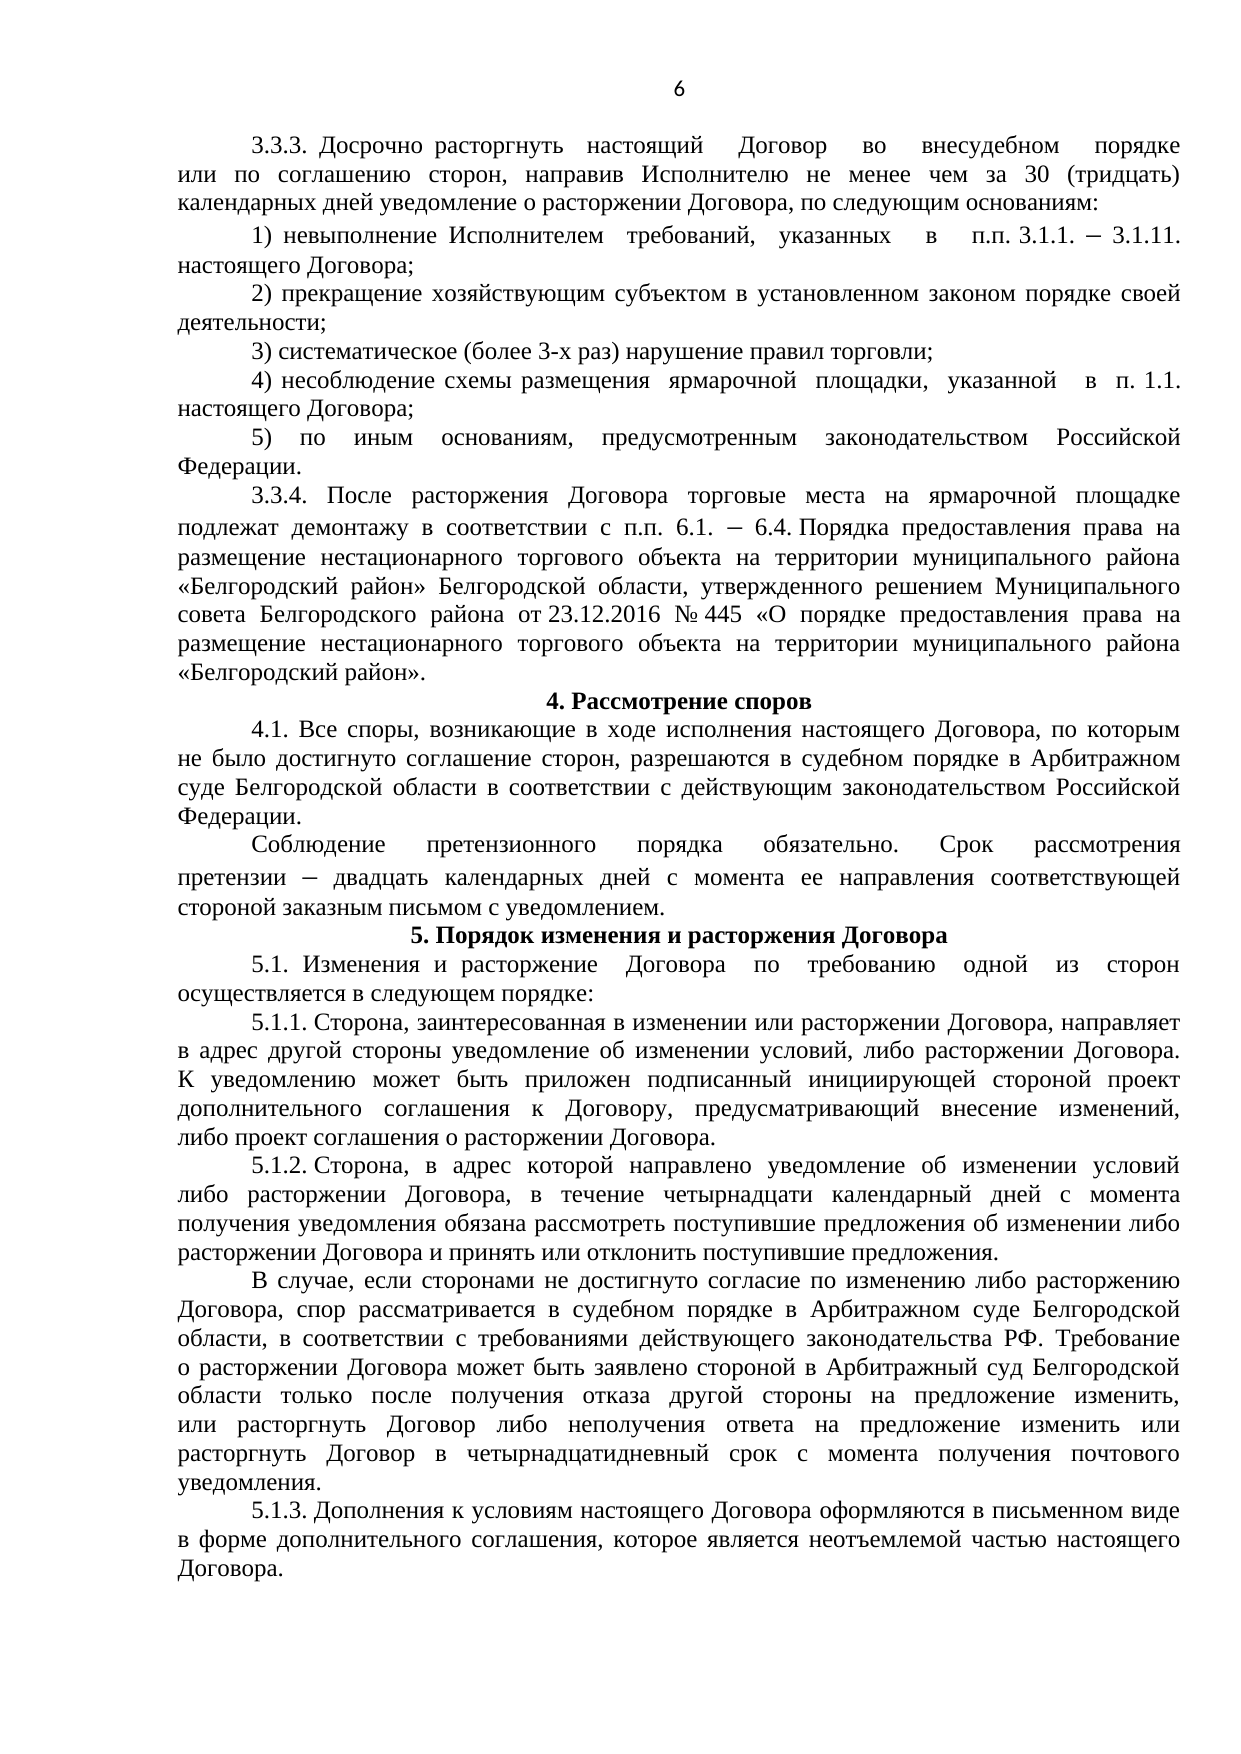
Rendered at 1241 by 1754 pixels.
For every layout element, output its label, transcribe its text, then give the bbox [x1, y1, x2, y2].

text Соблюдение претензионного порядка обязательно. Срок рассмотрения претензии – двадцать календарных дней с момента ее направления соответствующей стороной заказным письмом с уведомлением. [177, 829, 1181, 921]
text 3) систематическое (более 3-х раз) нарушение правил торговли; [177, 336, 1181, 365]
text 1) невыполнение Исполнителем требований, указанных в п.п. 3.1.1. – 3.1.11. настоящего Договора; [177, 216, 1181, 278]
text 3.3.4. После расторжения Договора торговые места на ярмарочной площадке подлежат демонтажу в соответствии с п.п. 6.1. – 6.4. Порядка предоставления права на размещение нестационарного торгового объекта на территории муниципального района «Белгородский район» Белгородской области, утвержденного решением Муниципального совета Белгородского района от 23.12.2016 № 445 «О порядке предоставления права на размещение нестационарного торгового объекта на территории муниципального района «Белгородский район». [177, 480, 1181, 686]
text 4. Рассмотрение споров [177, 686, 1181, 714]
text 5.1.3. Дополнения к условиям настоящего Договора оформляются в письменном виде в форме дополнительного соглашения, которое является неотъемлемой частью настоящего Договора. [177, 1496, 1181, 1582]
text 2) прекращение хозяйствующим субъектом в установленном законом порядке своей деятельности; [177, 278, 1181, 336]
text 5.1. Изменения и расторжение Договора по требованию одной из сторон осуществляется в следующем порядке: [177, 949, 1181, 1007]
text 5) по иным основаниям, предусмотренным законодательством Российской Федерации. [177, 422, 1181, 480]
text 4) несоблюдение схемы размещения ярмарочной площадки, указанной в п. 1.1. настоящего Договора; [177, 365, 1181, 422]
text В случае, если сторонами не достигнуто согласие по изменению либо расторжению Договора, спор рассматривается в судебном порядке в Арбитражном суде Белгородской области, в соответствии с требованиями действующего законодательства РФ. Требование о расторжении Договора может быть заявлено стороной в Арбитражный суд Белгородской области только после получения отказа другой стороны на предложение изменить, или расторгнуть Договор либо неполучения ответа на предложение изменить или расторгнуть Договор в четырнадцатидневный срок с момента получения почтового уведомления. [177, 1266, 1181, 1496]
text 3.3.3. Досрочно расторгнуть настоящий Договор во внесудебном порядке или по соглашению сторон, направив Исполнителю не менее чем за 30 (тридцать) календарных дней уведомление о расторжении Договора, по следующим основаниям: [177, 130, 1181, 216]
text 5.1.1. Сторона, заинтересованная в изменении или расторжении Договора, направляет в адрес другой стороны уведомление об изменении условий, либо расторжении Договора. К уведомлению может быть приложен подписанный инициирующей стороной проект дополнительного соглашения к Договору, предусматривающий внесение изменений, либо проект соглашения о расторжении Договора. [177, 1007, 1181, 1151]
text 5. Порядок изменения и расторжения Договора [177, 921, 1181, 949]
text 4.1. Все споры, возникающие в ходе исполнения настоящего Договора, по которым не было достигнуто соглашение сторон, разрешаются в судебном порядке в Арбитражном суде Белгородской области в соответствии с действующим законодательством Российской Федерации. [177, 714, 1181, 829]
text 5.1.2. Сторона, в адрес которой направлено уведомление об изменении условий либо расторжении Договора, в течение четырнадцати календарный дней с момента получения уведомления обязана рассмотреть поступившие предложения об изменении либо расторжении Договора и принять или отклонить поступившие предложения. [177, 1151, 1181, 1266]
